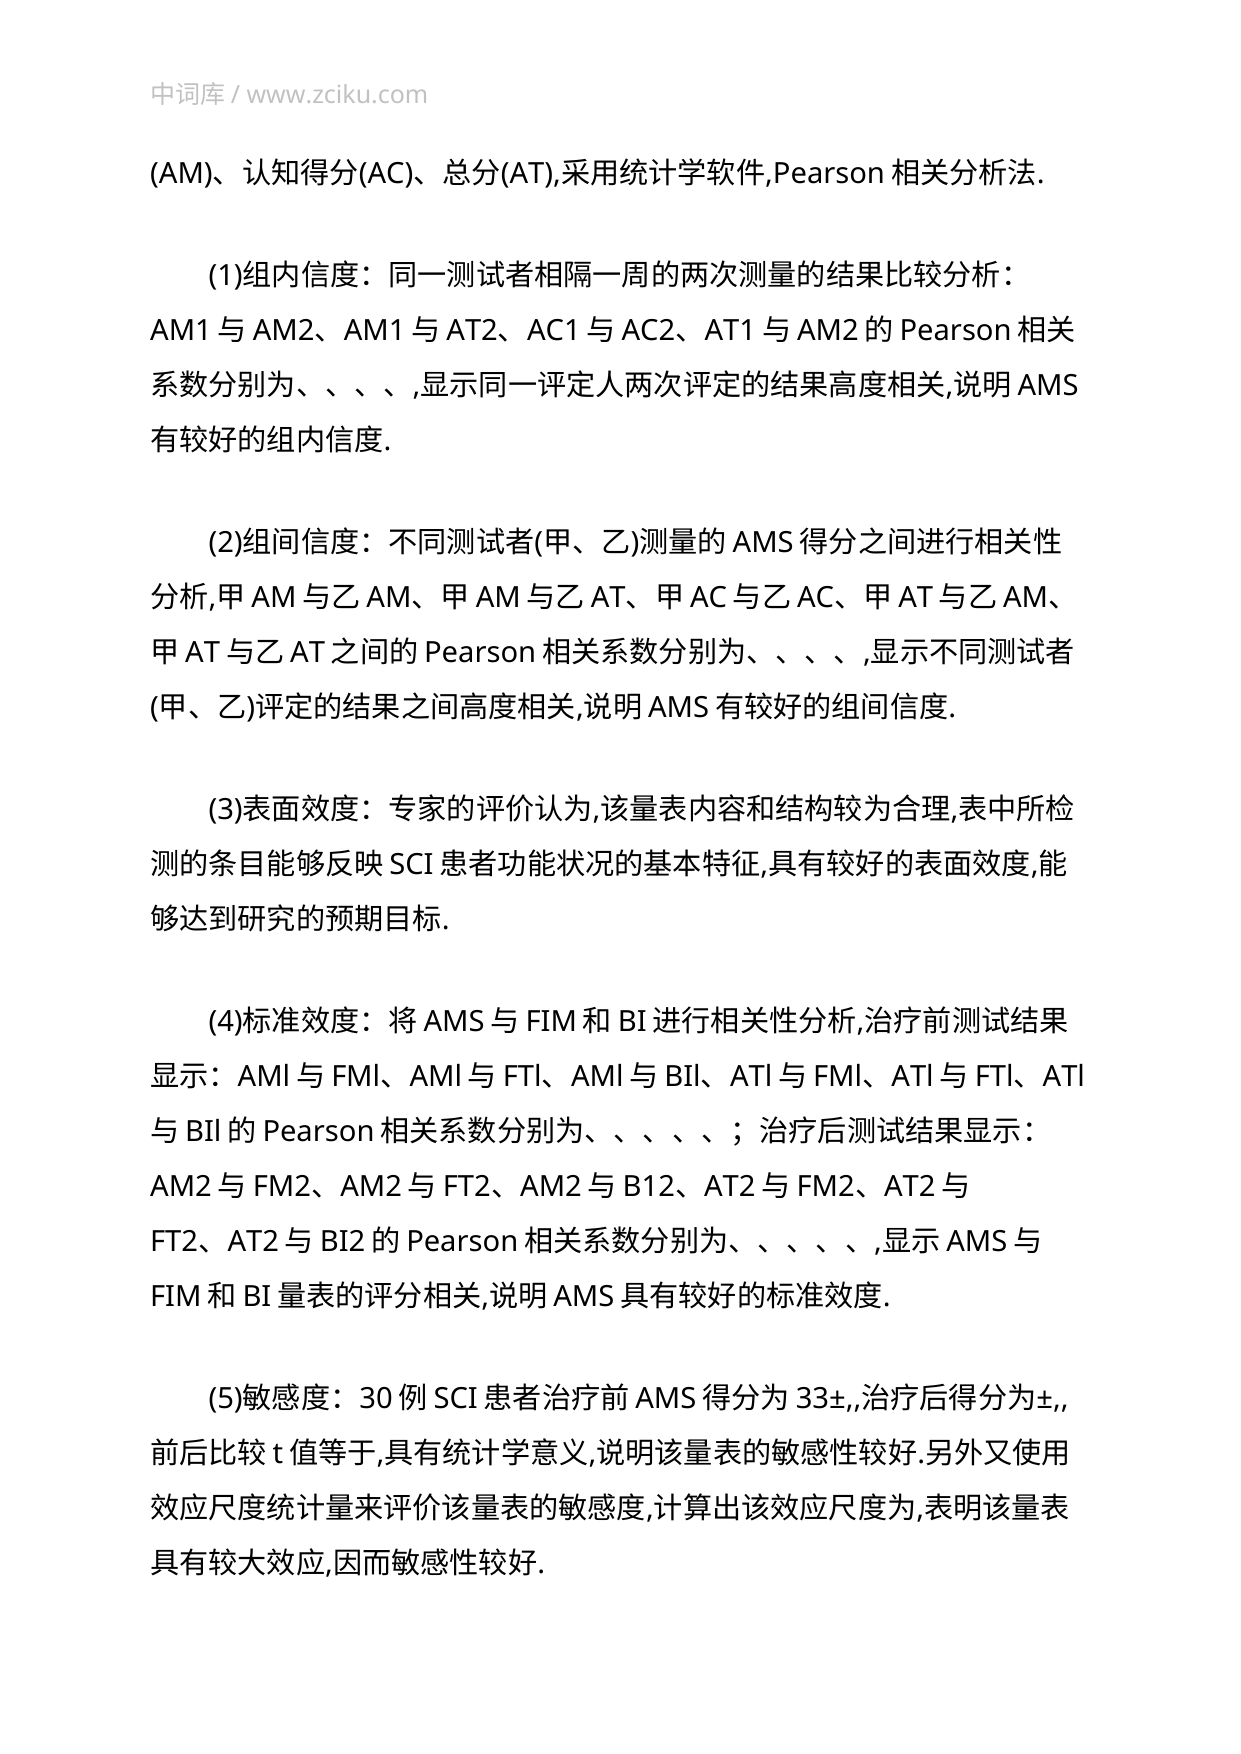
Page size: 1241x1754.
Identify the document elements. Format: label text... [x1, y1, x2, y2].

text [150, 150, 1090, 192]
text (3)表面效度：专家的评价认为,该量表内容和结构较为合理,表中所检测的条目能够反映SCI患者功能状况的基本特征,具有较好的表面效度,能够达到研究的预期目标. [150, 786, 1090, 938]
text (1)组内信度：同一测试者相隔一周的两次测量的结果比较分析：AM1与AM2、AM1与AT2、AC1与AC2、AT1与AM2的Pearson相关系数分别为、、、、,显示同一评定人两次评定的结果高度相关,说明AMS有较好的组内信度. [150, 252, 1090, 459]
text (5)敏感度：30例SCI患者治疗前AMS得分为33±,,治疗后得分为±,,前后比较t值等于,具有统计学意义,说明该量表的敏感性较好.另外又使用效应尺度统计量来评价该量表的敏感度,计算出该效应尺度为,表明该量表具有较大效应,因而敏感性较好. [150, 1375, 1090, 1582]
text (2)组间信度：不同测试者(甲、乙)测量的AMS得分之间进行相关性分析,甲AM与乙AM、甲AM与乙AT、甲AC与乙AC、甲AT与乙AM、甲AT与乙AT之间的Pearson相关系数分别为、、、、,显示不同测试者(甲、乙)评定的结果之间高度相关,说明AMS有较好的组间信度. [150, 519, 1090, 726]
text (4)标准效度：将AMS与FIM和BI进行相关性分析,治疗前测试结果显示：AMl与FMl、AMl与FTl、AMl与BIl、ATl与FMl、ATl与FTl、ATl与BIl的Pearson相关系数分别为、、、、、；治疗后测试结果显示：AM2与FM2、AM2与FT2、AM2与B12、AT2与FM2、AT2与FT2、AT2与BI2的Pearson相关系数分别为、、、、、,显示AMS与FIM和BI量表的评分相关,说明AMS具有较好的标准效度. [150, 998, 1090, 1315]
